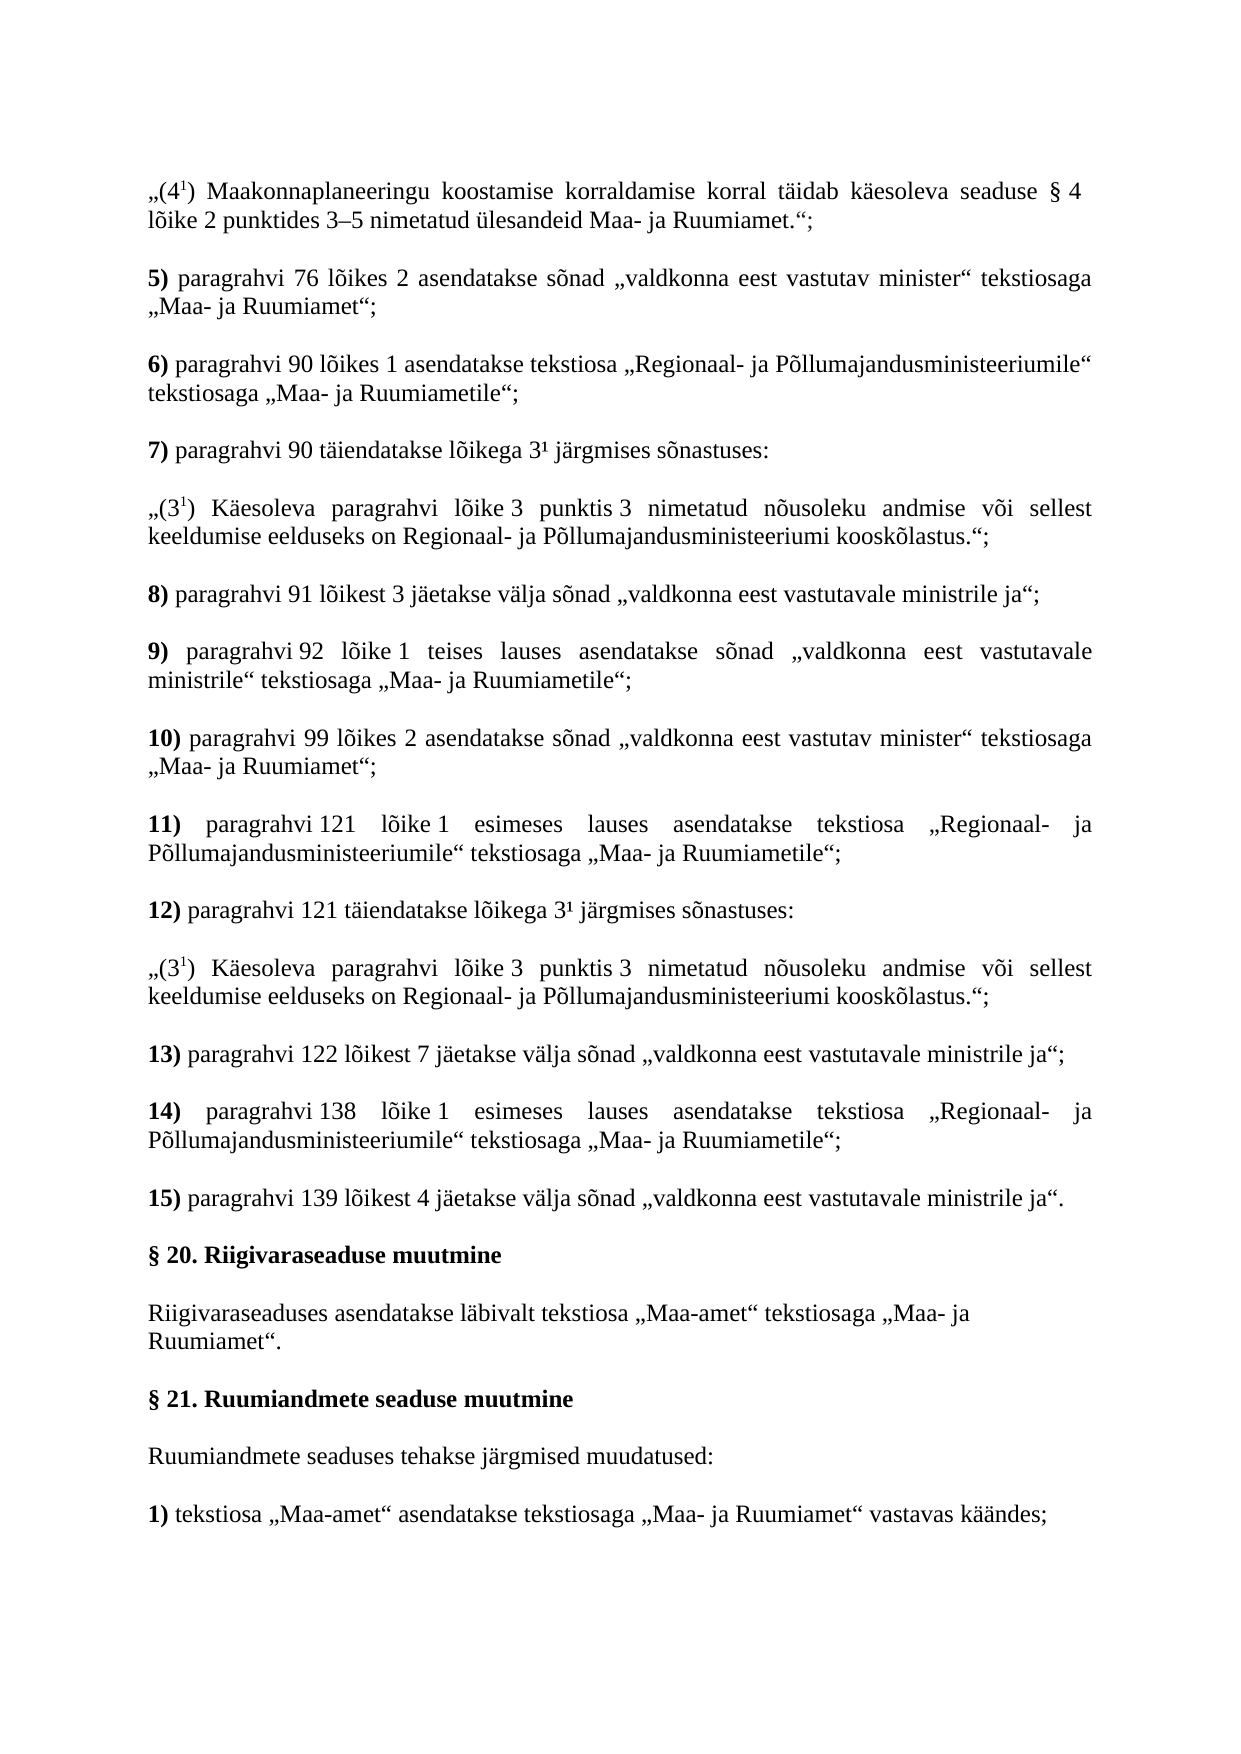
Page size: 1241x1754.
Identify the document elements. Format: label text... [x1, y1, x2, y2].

text 11) paragrahvi 121 lõike 1 esimeses lauses asendatakse tekstiosa „Regionaal- ja Põllumajandusministeeriumile“ tekstiosaga „Maa- ja Ruumiametile“; [148, 809, 1093, 866]
text § 21. Ruumiandmete seaduse muutmine [148, 1384, 1093, 1413]
text 6) paragrahvi 90 lõikes 1 asendatakse tekstiosa „Regionaal- ja Põllumajandusministeeriumile“ tekstiosaga „Maa- ja Ruumiametile“; [148, 349, 1093, 406]
text 10) paragrahvi 99 lõikes 2 asendatakse sõnad „valdkonna eest vastutav minister“ tekstiosaga „Maa- ja Ruumiamet“; [148, 723, 1093, 780]
text 14) paragrahvi 138 lõike 1 esimeses lauses asendatakse tekstiosa „Regionaal- ja Põllumajandusministeeriumile“ tekstiosaga „Maa- ja Ruumiametile“; [148, 1096, 1093, 1154]
text 9) paragrahvi 92 lõike 1 teises lauses asendatakse sõnad „valdkonna eest vastutavale ministrile“ tekstiosaga „Maa- ja Ruumiametile“; [148, 636, 1093, 694]
text 7) paragrahvi 90 täiendatakse lõikega 3¹ järgmises sõnastuses: [148, 435, 1093, 464]
text Ruumiandmete seaduses tehakse järgmised muudatused: [148, 1441, 1093, 1470]
text Riigivaraseaduses asendatakse läbivalt tekstiosa „Maa-amet“ tekstiosaga „Maa- ja Ruumiamet“. [148, 1298, 1093, 1355]
text „(31) Käesoleva paragrahvi lõike 3 punktis 3 nimetatud nõusoleku andmise või sellest keeldumise eelduseks on Regionaal- ja Põllumajandusministeeriumi kooskõlastus.“; [148, 493, 1093, 550]
text 15) paragrahvi 139 lõikest 4 jäetakse välja sõnad „valdkonna eest vastutavale ministrile ja“. [148, 1183, 1093, 1211]
text 1) tekstiosa „Maa-amet“ asendatakse tekstiosaga „Maa- ja Ruumiamet“ vastavas käändes; [148, 1499, 1093, 1528]
text § 20. Riigivaraseaduse muutmine [148, 1240, 1093, 1269]
text 8) paragrahvi 91 lõikest 3 jäetakse välja sõnad „valdkonna eest vastutavale ministrile ja“; [148, 579, 1093, 608]
text 5) paragrahvi 76 lõikes 2 asendatakse sõnad „valdkonna eest vastutav minister“ tekstiosaga „Maa- ja Ruumiamet“; [148, 263, 1093, 320]
text „(41) Maakonnaplaneeringu koostamise korraldamise korral täidab käesoleva seaduse § 4 lõike 2 punktides 3‒5 nimetatud ülesandeid Maa- ja Ruumiamet.“; [148, 176, 1093, 234]
text 13) paragrahvi 122 lõikest 7 jäetakse välja sõnad „valdkonna eest vastutavale ministrile ja“; [148, 1039, 1093, 1068]
text „(31) Käesoleva paragrahvi lõike 3 punktis 3 nimetatud nõusoleku andmise või sellest keeldumise eelduseks on Regionaal- ja Põllumajandusministeeriumi kooskõlastus.“; [148, 953, 1093, 1010]
text 12) paragrahvi 121 täiendatakse lõikega 3¹ järgmises sõnastuses: [148, 895, 1093, 924]
